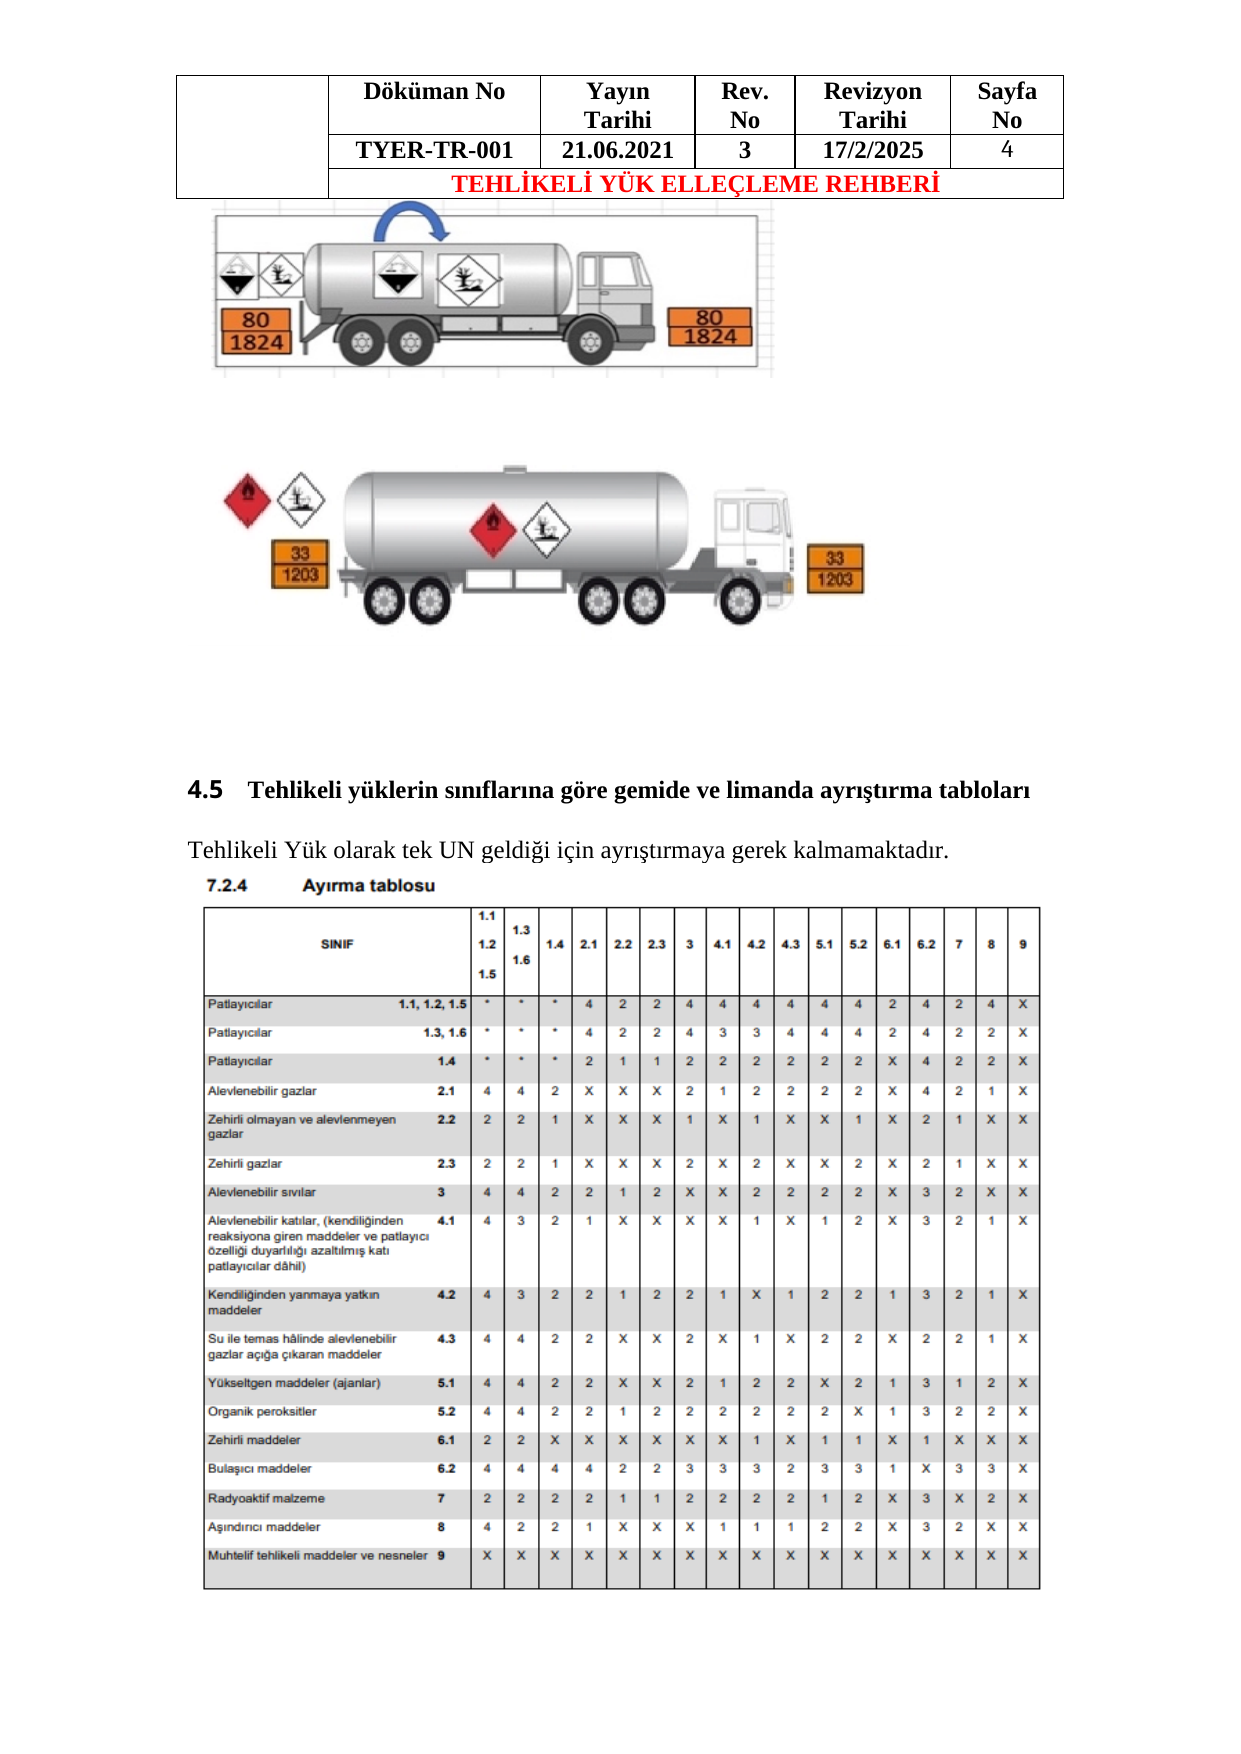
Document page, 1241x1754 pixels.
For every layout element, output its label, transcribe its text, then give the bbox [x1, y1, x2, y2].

text Tehlikeli Yük olarak tek UN geldiği için ayrıştırmaya gerek kalmamaktadır. [187, 835, 1053, 863]
picture [211, 200, 775, 378]
picture [187, 863, 1053, 1600]
picture [187, 396, 911, 646]
subtitle Tehlikeli yüklerin sınıflarına göre gemide ve limanda ayrıştırma tabloları [187, 772, 1053, 806]
